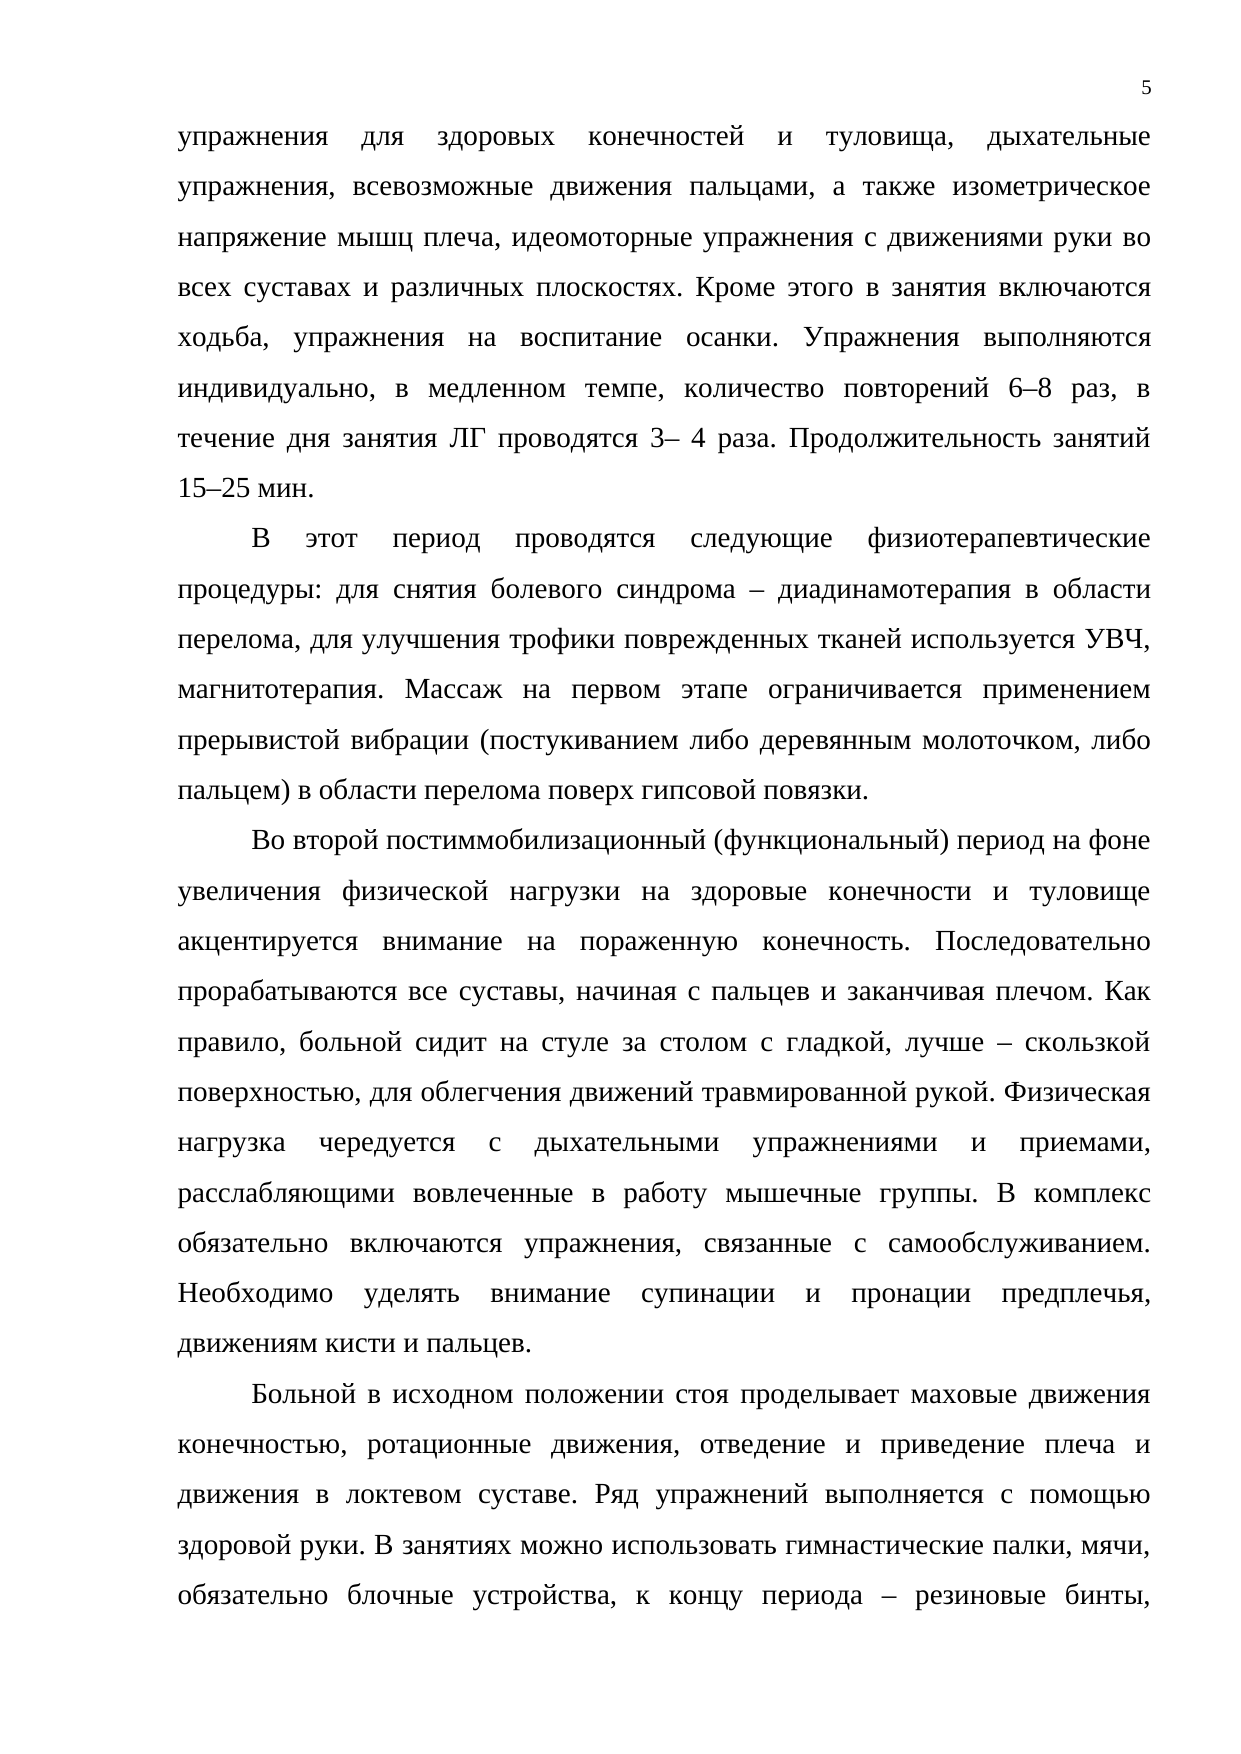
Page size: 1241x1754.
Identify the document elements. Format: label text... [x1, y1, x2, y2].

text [177, 1376, 1152, 1611]
text В этот период проводятся следующие физиотерапевтические процедуры: для снятия болевого синдрома – диадинамотерапия в области перелома, для улучшения трофики поврежденных тканей используется УВЧ, магнитотерапия. Массаж на первом этапе ограничивается применением прерывистой вибрации (постукиванием либо деревянным молоточком, либо пальцем) в области перелома поверх гипсовой повязки. [177, 521, 1152, 806]
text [177, 118, 1152, 504]
text Во второй постиммобилизационный (функциональный) период на фоне увеличения физической нагрузки на здоровые конечности и туловище акцентируется внимание на пораженную конечность. Последовательно прорабатываются все суставы, начиная с пальцев и заканчивая плечом. Как правило, больной сидит на стуле за столом с гладкой, лучше – скользкой поверхностью, для облегчения движений травмированной рукой. Физическая нагрузка чередуется с дыхательными упражнениями и приемами, расслабляющими вовлеченные в работу мышечные группы. В комплекс обязательно включаются упражнения, связанные с самообслуживанием. Необходимо уделять внимание супинации и пронации предплечья, движениям кисти и пальцев. [177, 822, 1152, 1359]
